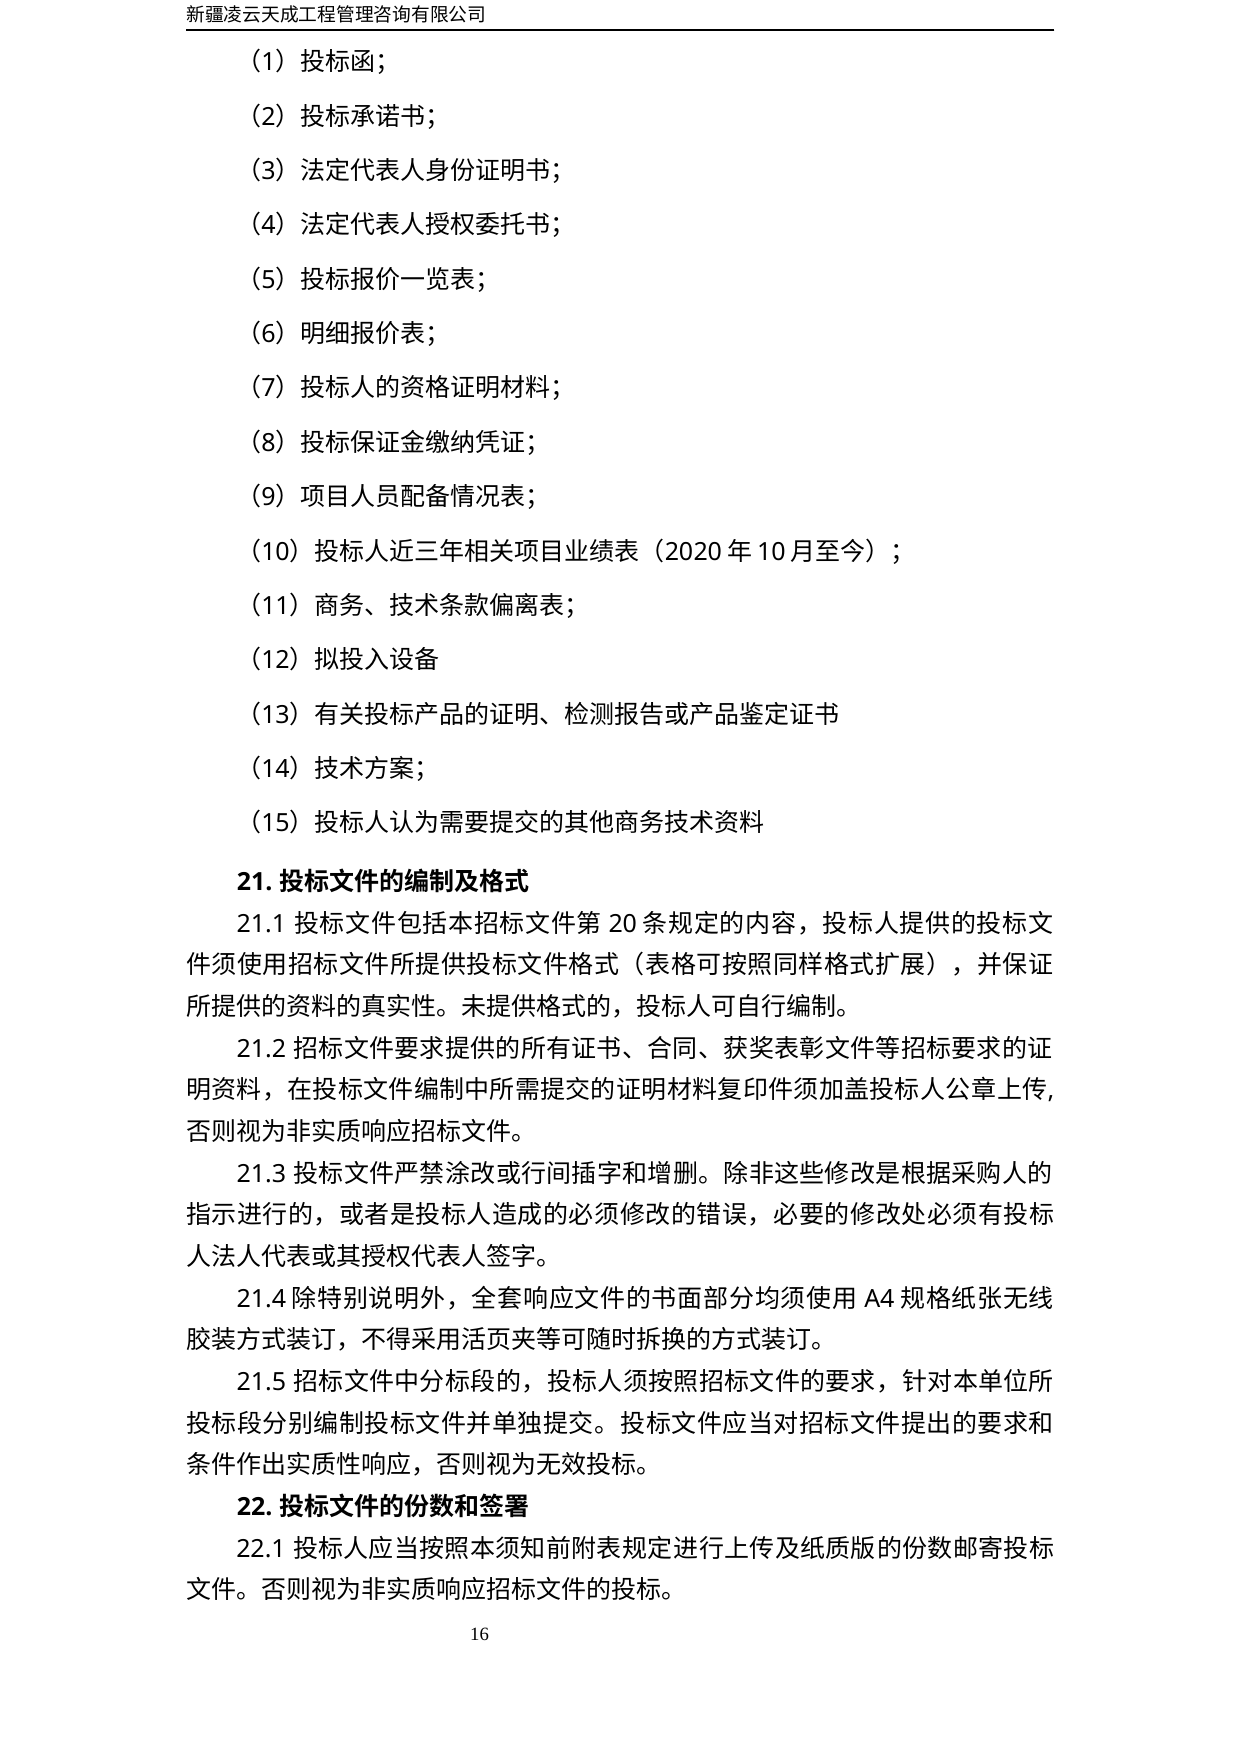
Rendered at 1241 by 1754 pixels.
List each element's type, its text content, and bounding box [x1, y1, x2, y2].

text （6）明细报价表； [186, 313, 1054, 350]
text （15）投标人认为需要提交的其他商务技术资料 [186, 803, 1054, 839]
text 21.1 投标文件包括本招标文件第20条规定的内容，投标人提供的投标文件须使用招标文件所提供投标文件格式（表格可按照同样格式扩展），并保证所提供的资料的真实性。未提供格式的，投标人可自行编制。 [186, 899, 1054, 1024]
text 21.3 投标文件严禁涂改或行间插字和增删。除非这些修改是根据采购人的指示进行的，或者是投标人造成的必须修改的错误，必要的修改处必须有投标人法人代表或其授权代表人签字。 [186, 1149, 1054, 1274]
text （10）投标人近三年相关项目业绩表（2020年10月至今）； [186, 531, 1054, 567]
text （12）拟投入设备 [186, 640, 1054, 676]
text 22.1 投标人应当按照本须知前附表规定进行上传及纸质版的份数邮寄投标文件。否则视为非实质响应招标文件的投标。 [186, 1524, 1054, 1607]
text （14）技术方案； [186, 748, 1054, 785]
text 21.5 招标文件中分标段的，投标人须按照招标文件的要求，针对本单位所投标段分别编制投标文件并单独提交。投标文件应当对招标文件提出的要求和条件作出实质性响应，否则视为无效投标。 [186, 1357, 1054, 1482]
text 21. 投标文件的编制及格式 [186, 857, 1054, 899]
text 22. 投标文件的份数和签署 [186, 1482, 1054, 1524]
text （3）法定代表人身份证明书； [186, 150, 1054, 187]
text （1）投标函； [186, 42, 1054, 78]
text （11）商务、技术条款偏离表； [186, 585, 1054, 622]
text （2）投标承诺书； [186, 96, 1054, 132]
text （9）项目人员配备情况表； [186, 477, 1054, 513]
text （13）有关投标产品的证明、检测报告或产品鉴定证书 [186, 694, 1054, 730]
text 21.4除特别说明外，全套响应文件的书面部分均须使用A4规格纸张无线胶装方式装订，不得采用活页夹等可随时拆换的方式装订。 [186, 1274, 1054, 1357]
text 21.2 招标文件要求提供的所有证书、合同、获奖表彰文件等招标要求的证明资料，在投标文件编制中所需提交的证明材料复印件须加盖投标人公章上传,否则视为非实质响应招标文件。 [186, 1024, 1054, 1149]
text （4）法定代表人授权委托书； [186, 205, 1054, 241]
text （5）投标报价一览表； [186, 259, 1054, 295]
text （8）投标保证金缴纳凭证； [186, 422, 1054, 458]
text （7）投标人的资格证明材料； [186, 368, 1054, 404]
